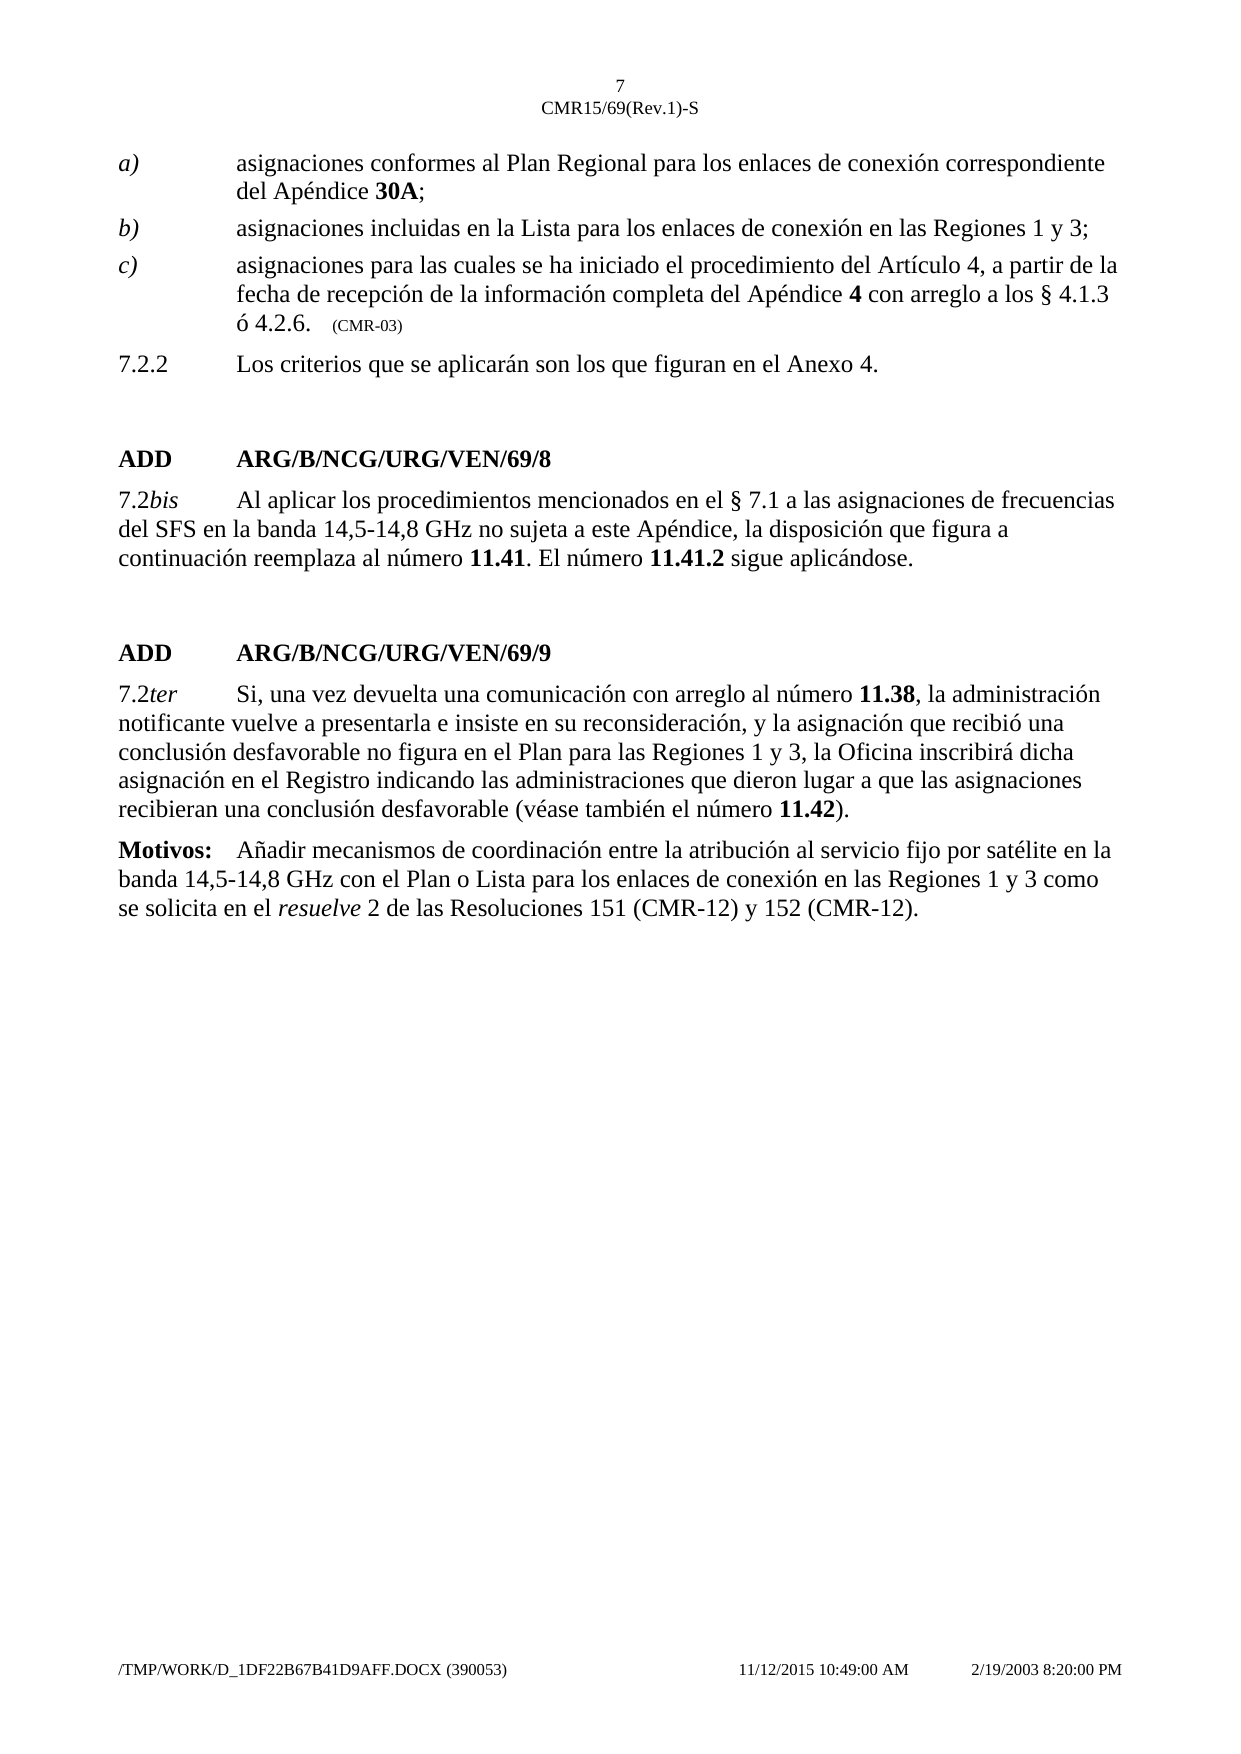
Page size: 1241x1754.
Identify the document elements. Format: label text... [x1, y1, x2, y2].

text b) asignaciones incluidas en la Lista para los enlaces de conexión en las Regiones 1 y 3; [118, 213, 1122, 242]
text 7.2bis Al aplicar los procedimientos mencionados en el § 7.1 a las asignaciones de frecuencias del SFS en la banda 14,5-14,8 GHz no sujeta a este Apéndice, la disposición que figura a continuación reemplaza al número 11.41. El número 11.41.2 sigue aplicándose. [118, 486, 1122, 572]
text Motivos: Añadir mecanismos de coordinación entre la atribución al servicio fijo por satélite en la banda 14,5-14,8 GHz con el Plan o Lista para los enlaces de conexión en las Regiones 1 y 3 como se solicita en el resuelve 2 de las Resoluciones 151 (CMR-12) y 152 (CMR-12). [118, 836, 1122, 922]
text 7.2.2 Los criterios que se aplicarán son los que figuran en el Anexo 4. [118, 349, 1122, 378]
text ADD ARG/B/NCG/URG/VEN/69/8 [118, 444, 1122, 473]
text c) asignaciones para las cuales se ha iniciado el procedimiento del Artículo 4, a partir de la fecha de recepción de la información completa del Apéndice 4 con arreglo a los § 4.1.3 ó 4.2.6. (CMR-03) [118, 251, 1122, 337]
text ADD ARG/B/NCG/URG/VEN/69/9 [118, 638, 1122, 667]
text 7.2ter Si, una vez devuelta una comunicación con arreglo al número 11.38, la administración notificante vuelve a presentarla e insiste en su reconsideración, y la asignación que recibió una conclusión desfavorable no figura en el Plan para las Regiones 1 y 3, la Oficina inscribirá dicha asignación en el Registro indicando las administraciones que dieron lugar a que las asignaciones recibieran una conclusión desfavorable (véase también el número 11.42). [118, 679, 1122, 823]
text a) asignaciones conformes al Plan Regional para los enlaces de conexión correspondiente del Apéndice 30A; [118, 148, 1122, 205]
